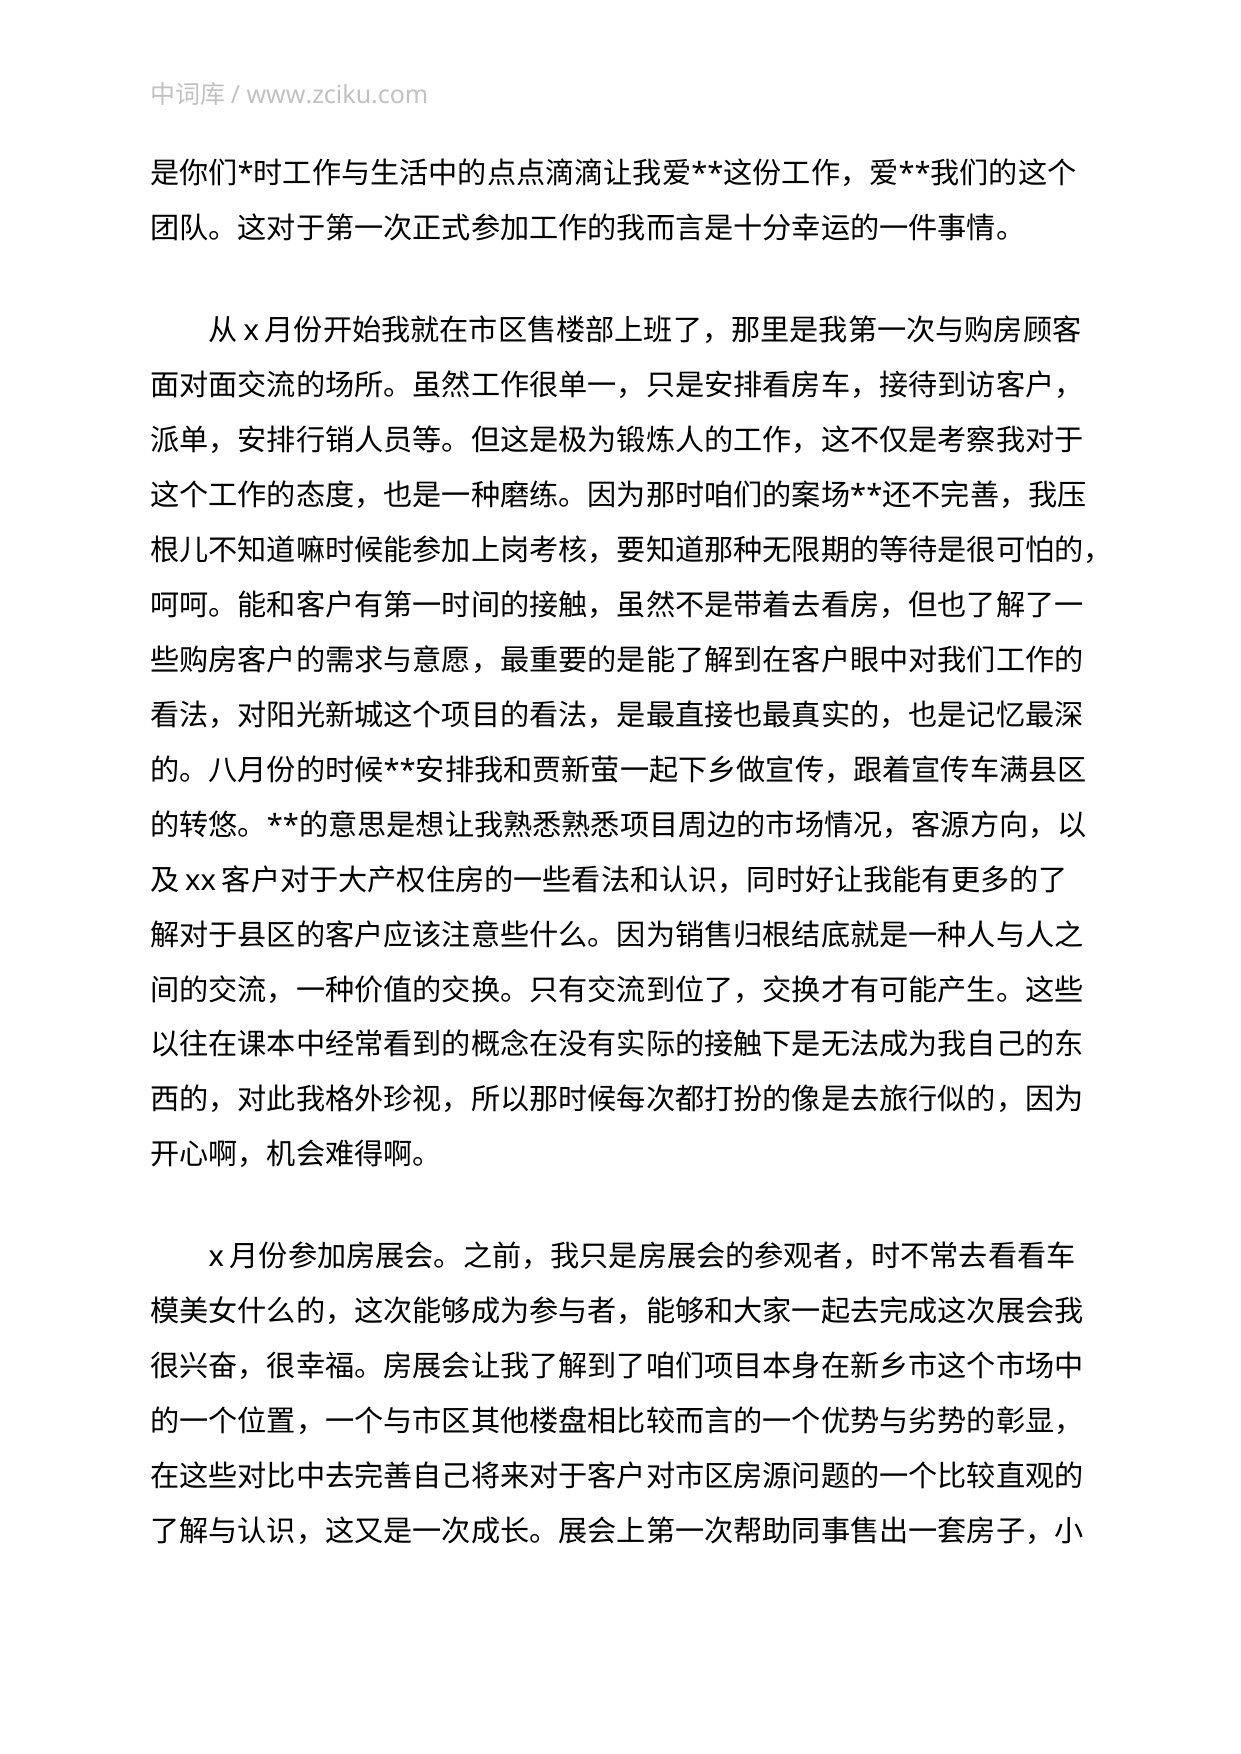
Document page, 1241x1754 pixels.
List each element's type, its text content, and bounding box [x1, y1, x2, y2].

text 从x月份开始我就在市区售楼部上班了，那里是我第一次与购房顾客面对面交流的场所。虽然工作很单一，只是安排看房车，接待到访客户，派单，安排行销人员等。但这是极为锻炼人的工作，这不仅是考察我对于这个工作的态度，也是一种磨练。因为那时咱们的案场**还不完善，我压根儿不知道嘛时候能参加上岗考核，要知道那种无限期的等待是很可怕的，呵呵。能和客户有第一时间的接触，虽然不是带着去看房，但也了解了一些购房客户的需求与意愿，最重要的是能了解到在客户眼中对我们工作的看法，对阳光新城这个项目的看法，是最直接也最真实的，也是记忆最深的。八月份的时候**安排我和贾新萤一起下乡做宣传，跟着宣传车满县区的转悠。**的意思是想让我熟悉熟悉项目周边的市场情况，客源方向，以及xx客户对于大产权住房的一些看法和认识，同时好让我能有更多的了解对于县区的客户应该注意些什么。因为销售归根结底就是一种人与人之间的交流，一种价值的交换。只有交流到位了，交换才有可能产生。这些以往在课本中经常看到的概念在没有实际的接触下是无法成为我自己的东西的，对此我格外珍视，所以那时候每次都打扮的像是去旅行似的，因为开心啊，机会难得啊。 [150, 307, 1090, 1173]
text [150, 150, 1090, 247]
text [150, 1232, 1090, 1549]
